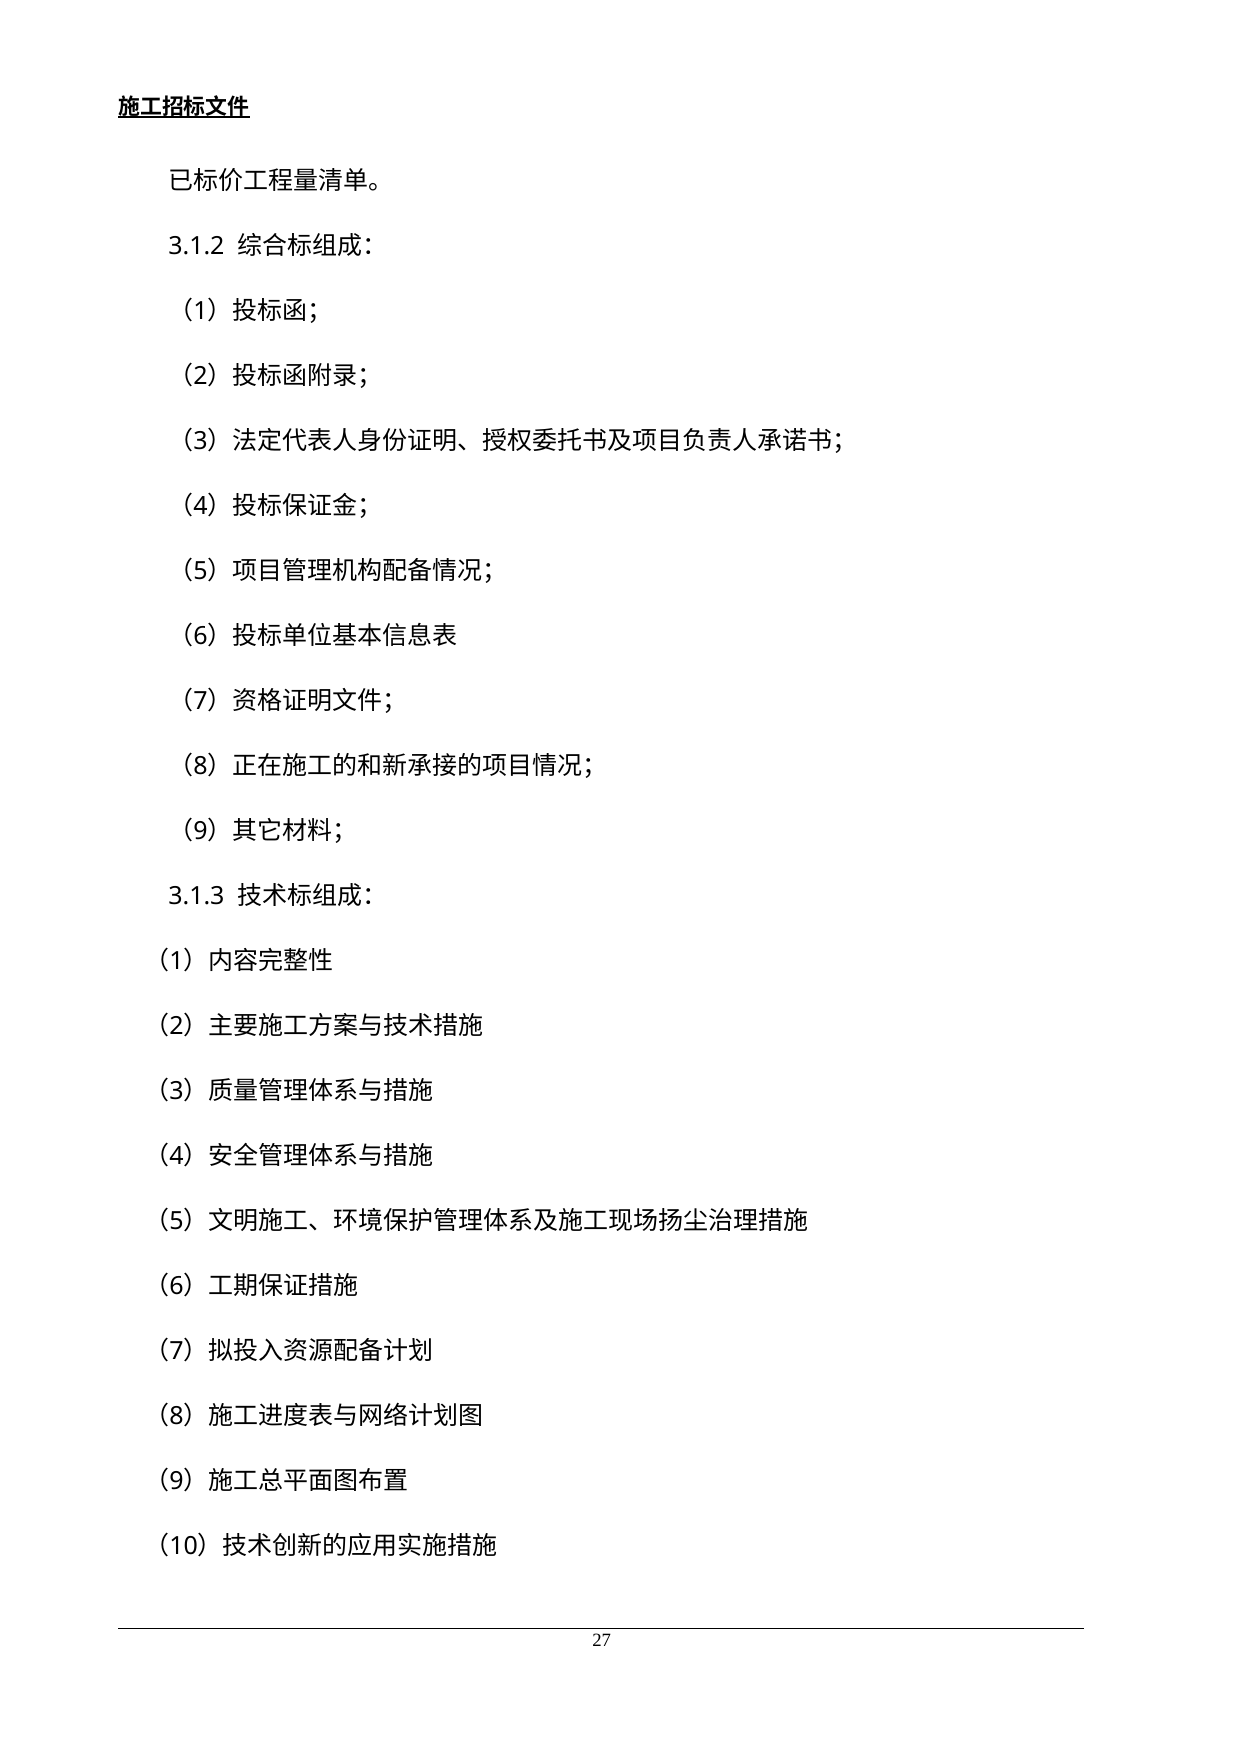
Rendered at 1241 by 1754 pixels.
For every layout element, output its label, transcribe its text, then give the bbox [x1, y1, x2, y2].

text （10）技术创新的应用实施措施 [118, 1511, 1122, 1576]
text 3.1.3 技术标组成： [118, 861, 1122, 926]
text （7）资格证明文件； [118, 666, 1122, 731]
text （9）其它材料； [118, 796, 1122, 861]
text （3）质量管理体系与措施 [118, 1056, 1122, 1121]
text （8）正在施工的和新承接的项目情况； [118, 731, 1122, 796]
text （7）拟投入资源配备计划 [118, 1316, 1122, 1381]
text （3）法定代表人身份证明、授权委托书及项目负责人承诺书； [118, 406, 1122, 471]
text （4）安全管理体系与措施 [118, 1121, 1122, 1186]
text （5）项目管理机构配备情况； [118, 536, 1122, 601]
text （1）内容完整性 [118, 926, 1122, 991]
text （2）主要施工方案与技术措施 [118, 991, 1122, 1056]
text （9）施工总平面图布置 [118, 1446, 1122, 1511]
text （4）投标保证金； [118, 471, 1122, 536]
text 3.1.2 综合标组成： [118, 211, 1122, 276]
text 已标价工程量清单。 [118, 146, 1122, 211]
text （1）投标函； [118, 276, 1122, 341]
text （8）施工进度表与网络计划图 [118, 1381, 1122, 1446]
text （6）工期保证措施 [118, 1251, 1122, 1316]
text （2）投标函附录； [118, 341, 1122, 406]
text （6）投标单位基本信息表 [118, 601, 1122, 666]
text （5）文明施工、环境保护管理体系及施工现场扬尘治理措施 [118, 1186, 1122, 1251]
